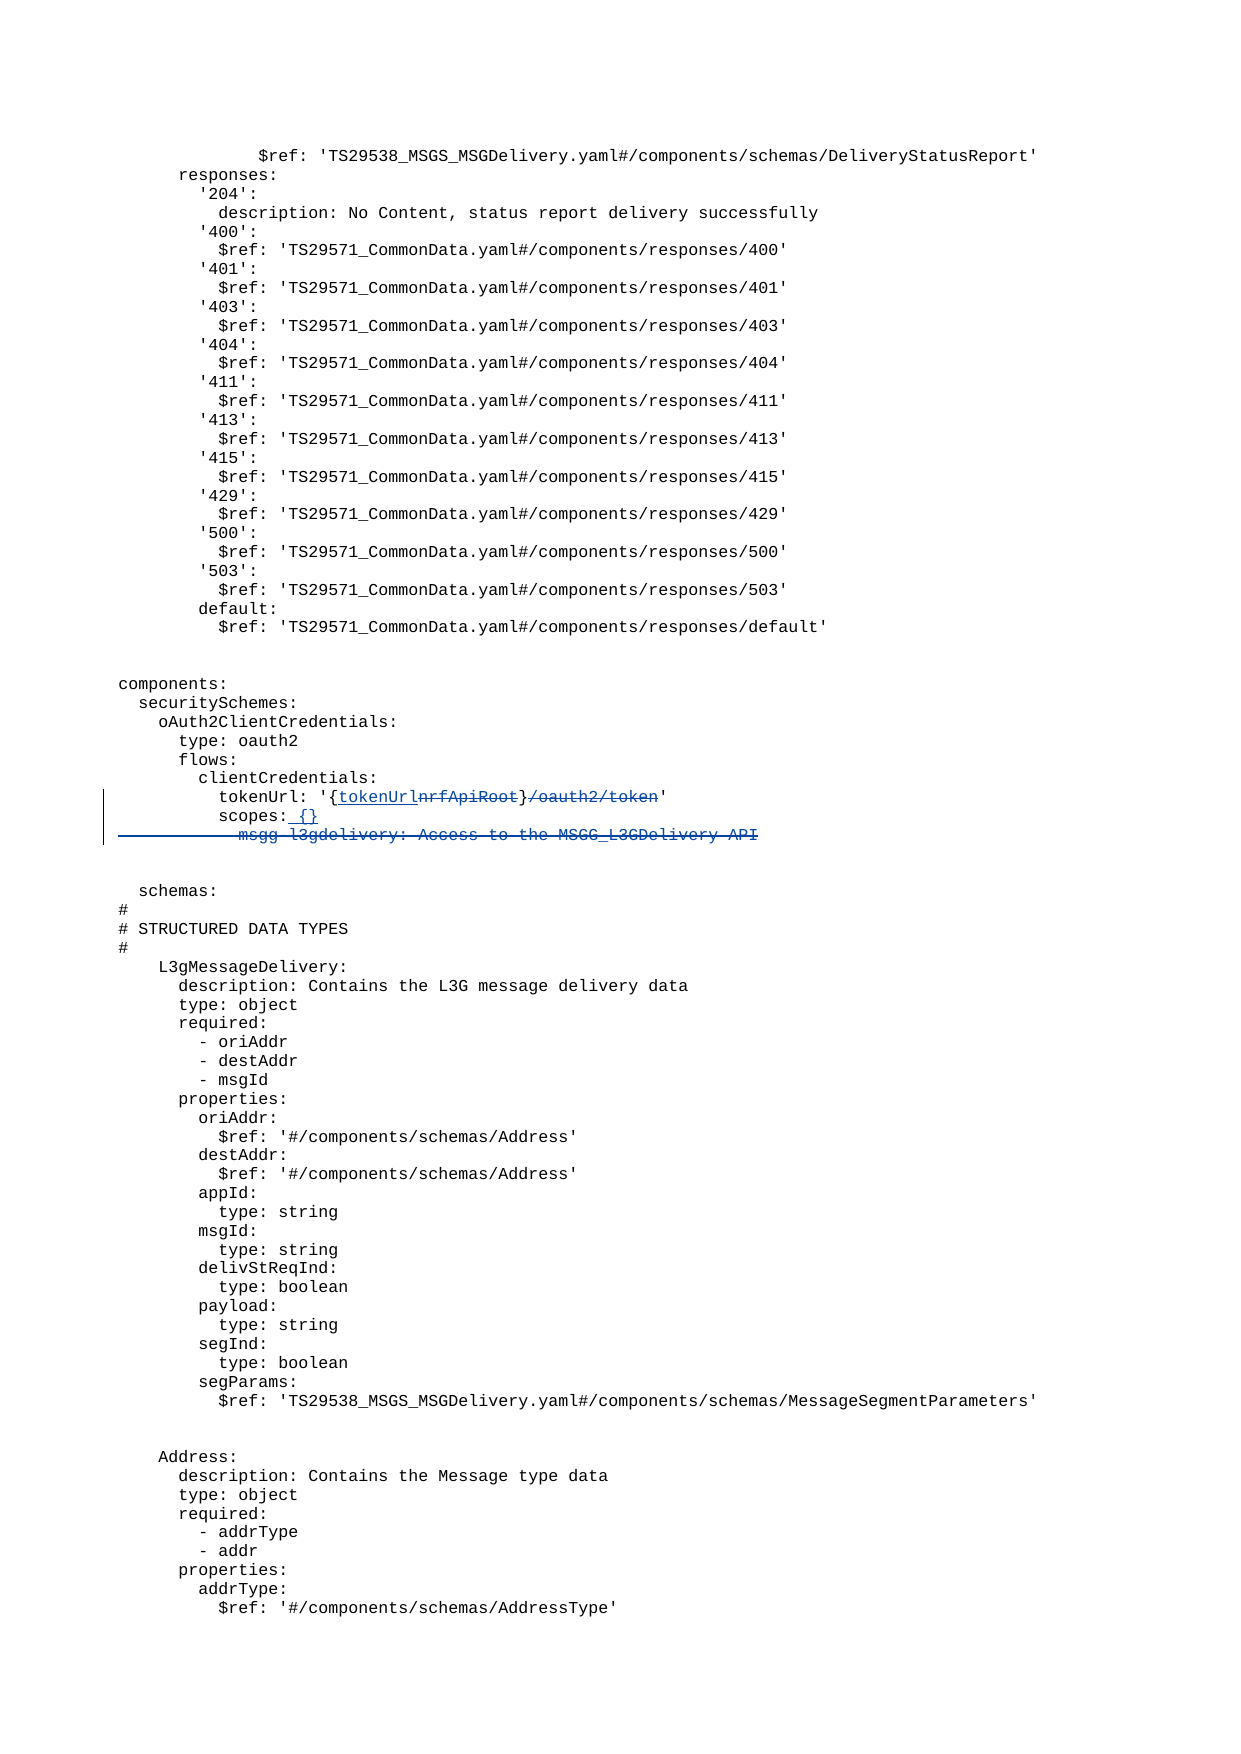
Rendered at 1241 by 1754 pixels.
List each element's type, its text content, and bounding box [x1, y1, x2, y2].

text type: string [118, 1317, 1122, 1336]
text '503': [118, 562, 1122, 581]
text msgId: [118, 1222, 1122, 1241]
text - msgId [118, 1072, 1122, 1090]
text $ref: 'TS29571_CommonData.yaml#/components/responses/415' [118, 468, 1122, 487]
text # [118, 902, 1122, 921]
text properties: [118, 1090, 1122, 1109]
text - addr [118, 1543, 1122, 1562]
text $ref: 'TS29571_CommonData.yaml#/components/responses/404' [118, 355, 1122, 374]
text type: object [118, 1486, 1122, 1505]
text type: string [118, 1241, 1122, 1260]
text - addrType [118, 1524, 1122, 1543]
text '403': [118, 298, 1122, 317]
text $ref: 'TS29538_MSGS_MSGDelivery.yaml#/components/schemas/DeliveryStatusReport' [118, 148, 1122, 167]
text required: [118, 1505, 1122, 1524]
text delivStReqInd: [118, 1260, 1122, 1279]
text components: [118, 676, 1122, 694]
text required: [118, 1015, 1122, 1034]
text $ref: 'TS29571_CommonData.yaml#/components/responses/400' [118, 242, 1122, 261]
text properties: [118, 1562, 1122, 1581]
text $ref: 'TS29571_CommonData.yaml#/components/responses/429' [118, 506, 1122, 525]
text default: [118, 600, 1122, 619]
text flows: [118, 751, 1122, 770]
text $ref: '#/components/schemas/Address' [118, 1128, 1122, 1147]
text '204': [118, 185, 1122, 204]
text appId: [118, 1185, 1122, 1203]
text - oriAddr [118, 1034, 1122, 1053]
text '401': [118, 261, 1122, 280]
text type: object [118, 996, 1122, 1015]
text $ref: 'TS29571_CommonData.yaml#/components/responses/411' [118, 393, 1122, 412]
text addrType: [118, 1581, 1122, 1599]
text # STRUCTURED DATA TYPES [118, 921, 1122, 939]
text Address: [118, 1449, 1122, 1467]
text type: oauth2 [118, 732, 1122, 751]
text - destAddr [118, 1053, 1122, 1072]
text '413': [118, 412, 1122, 431]
text tokenUrl: '{}' [118, 789, 1122, 808]
text type: boolean [118, 1354, 1122, 1373]
text oAuth2ClientCredentials: [118, 713, 1122, 732]
text $ref: '#/components/schemas/Address' [118, 1166, 1122, 1185]
text description: No Content, status report delivery successfully [118, 204, 1122, 223]
text '500': [118, 525, 1122, 544]
text $ref: 'TS29571_CommonData.yaml#/components/responses/413' [118, 431, 1122, 449]
text '411': [118, 374, 1122, 393]
text $ref: 'TS29538_MSGS_MSGDelivery.yaml#/components/schemas/MessageSegmentParameters' [118, 1392, 1122, 1411]
text $ref: 'TS29571_CommonData.yaml#/components/responses/default' [118, 619, 1122, 638]
text $ref: 'TS29571_CommonData.yaml#/components/responses/401' [118, 280, 1122, 298]
text oriAddr: [118, 1109, 1122, 1128]
text scopes: [118, 808, 1122, 826]
text securitySchemes: [118, 694, 1122, 713]
text $ref: 'TS29571_CommonData.yaml#/components/responses/403' [118, 317, 1122, 336]
text responses: [118, 167, 1122, 185]
text L3gMessageDelivery: [118, 958, 1122, 977]
text payload: [118, 1298, 1122, 1317]
text segInd: [118, 1336, 1122, 1354]
text schemas: [118, 883, 1122, 902]
text '400': [118, 223, 1122, 242]
text $ref: '#/components/schemas/AddressType' [118, 1599, 1122, 1618]
text segParams: [118, 1373, 1122, 1392]
text description: Contains the L3G message delivery data [118, 977, 1122, 996]
text type: boolean [118, 1279, 1122, 1298]
text '429': [118, 487, 1122, 506]
text description: Contains the Message type data [118, 1467, 1122, 1486]
text # [118, 939, 1122, 958]
text '415': [118, 449, 1122, 468]
text '404': [118, 336, 1122, 355]
text clientCredentials: [118, 770, 1122, 789]
text type: string [118, 1203, 1122, 1222]
text $ref: 'TS29571_CommonData.yaml#/components/responses/503' [118, 581, 1122, 600]
text destAddr: [118, 1147, 1122, 1166]
text $ref: 'TS29571_CommonData.yaml#/components/responses/500' [118, 544, 1122, 562]
